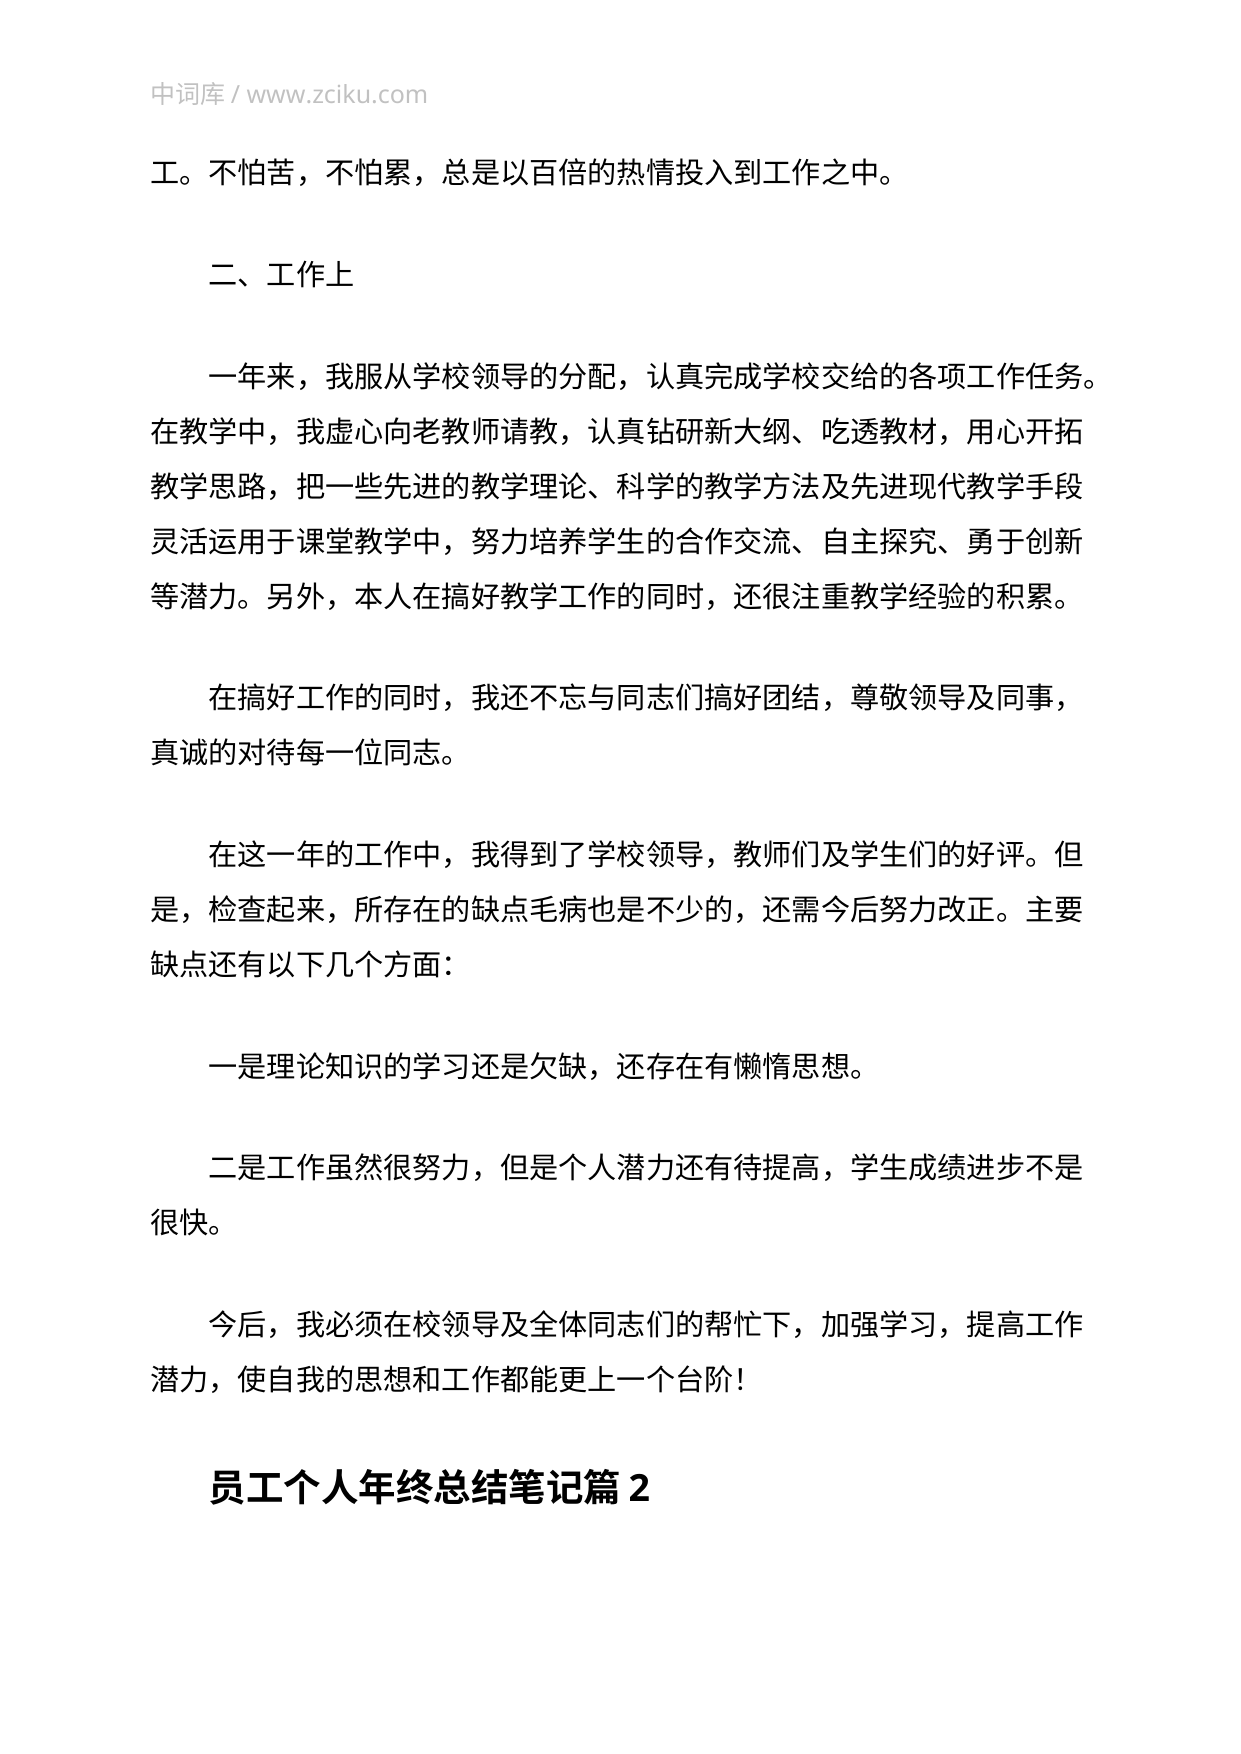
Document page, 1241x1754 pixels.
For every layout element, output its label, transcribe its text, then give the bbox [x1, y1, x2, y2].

text 一是理论知识的学习还是欠缺，还存在有懒惰思想。 [150, 1043, 1090, 1085]
text 二是工作虽然很努力，但是个人潜力还有待提高，学生成绩进步不是很快。 [150, 1145, 1090, 1242]
text 员工个人年终总结笔记篇2 [150, 1458, 1090, 1513]
text 今后，我必须在校领导及全体同志们的帮忙下，加强学习，提高工作潜力，使自我的思想和工作都能更上一个台阶！ [150, 1302, 1090, 1399]
text 二、工作上 [150, 252, 1090, 294]
text 一年来，我服从学校领导的分配，认真完成学校交给的各项工作任务。在教学中，我虚心向老教师请教，认真钻研新大纲、吃透教材，用心开拓教学思路，把一些先进的教学理论、科学的教学方法及先进现代教学手段灵活运用于课堂教学中，努力培养学生的合作交流、自主探究、勇于创新等潜力。另外，本人在搞好教学工作的同时，还很注重教学经验的积累。 [150, 353, 1090, 615]
text 在这一年的工作中，我得到了学校领导，教师们及学生们的好评。但是，检查起来，所存在的缺点毛病也是不少的，还需今后努力改正。主要缺点还有以下几个方面： [150, 832, 1090, 984]
text 在搞好工作的同时，我还不忘与同志们搞好团结，尊敬领导及同事，真诚的对待每一位同志。 [150, 675, 1090, 772]
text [150, 150, 1090, 192]
